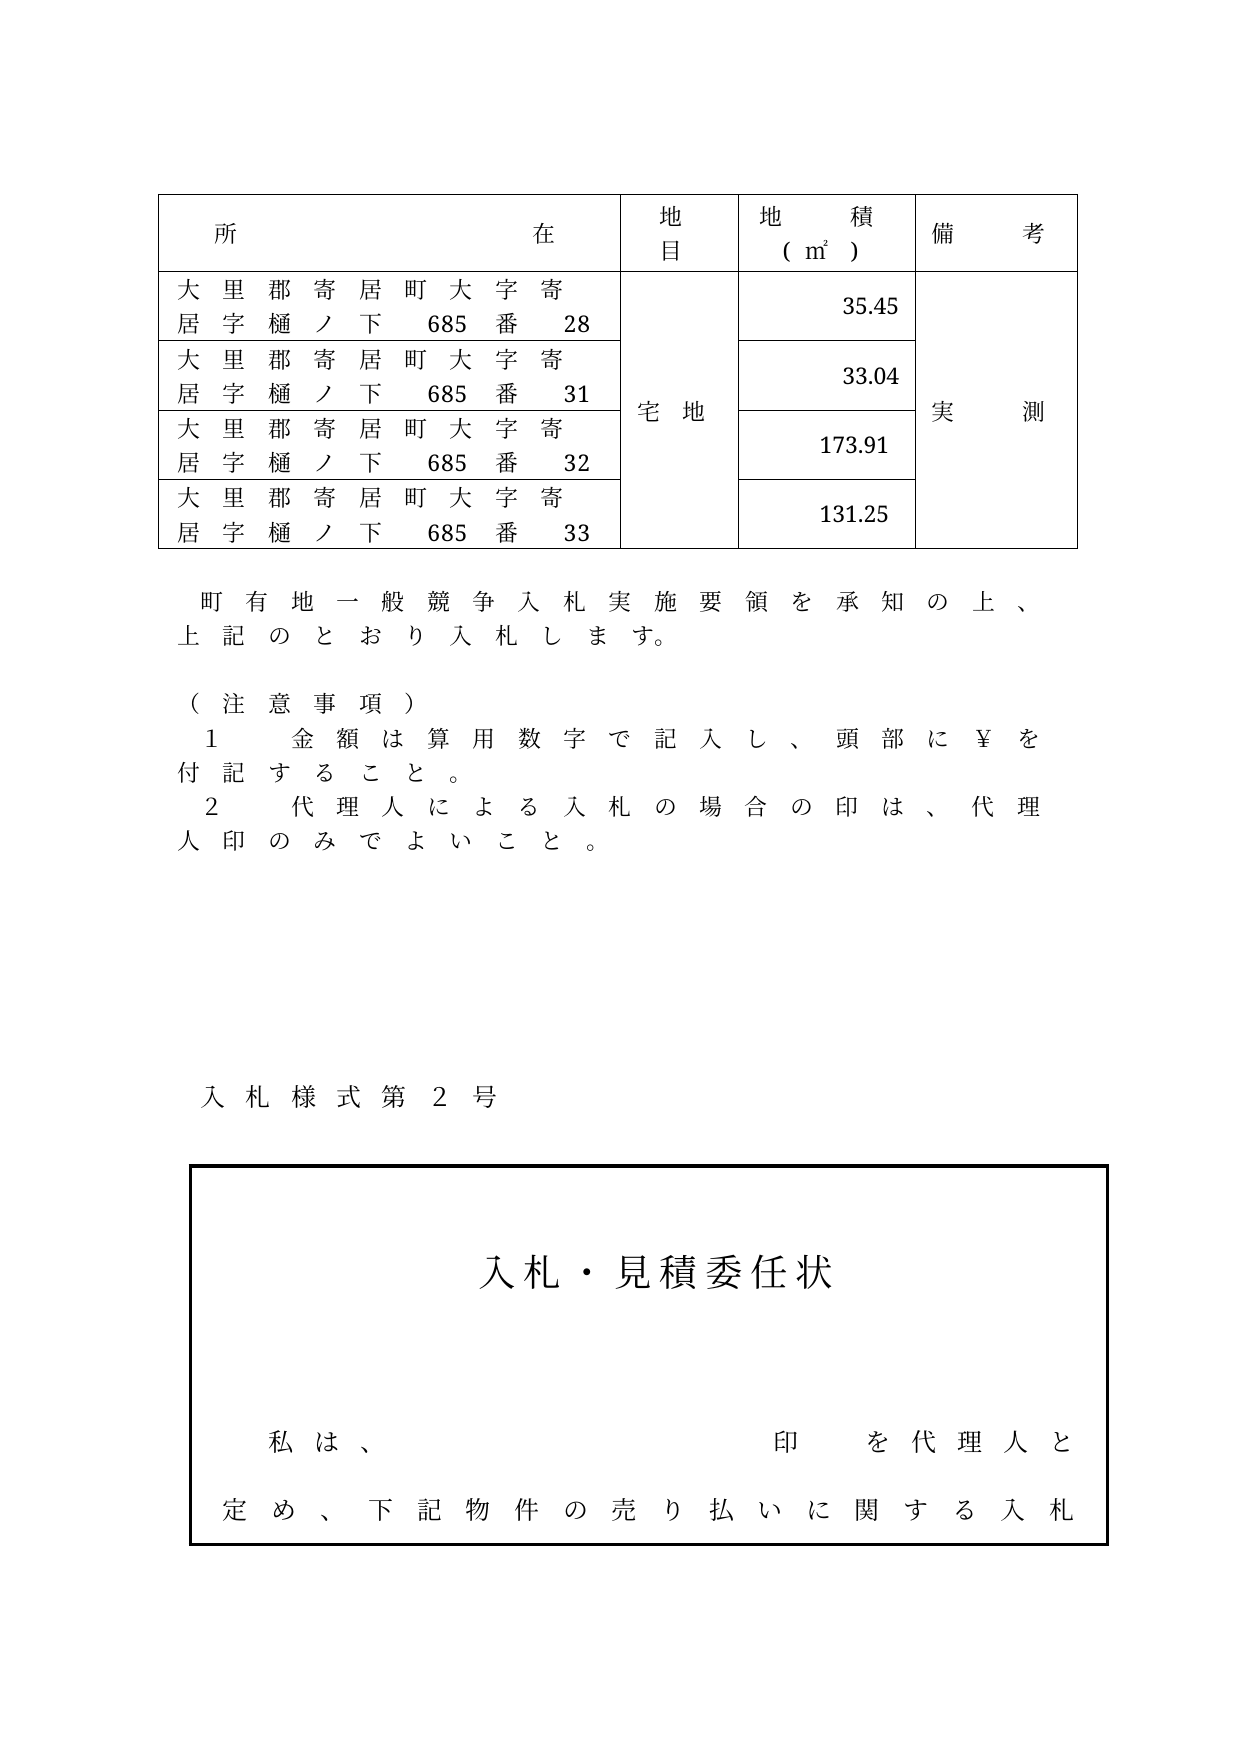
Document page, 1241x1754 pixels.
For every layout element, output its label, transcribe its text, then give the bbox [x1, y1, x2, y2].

text （注意事項） [177, 686, 1063, 720]
text ２ 代理人による入札の場合の印は、代理人印のみでよいこと。 [177, 788, 1063, 857]
table_cell 大里郡寄居町大字寄居字樋ノ下685番33 [159, 480, 620, 548]
table_cell 131.25 [739, 480, 915, 548]
table_cell 大里郡寄居町大字寄居字樋ノ下685番28 [159, 272, 620, 340]
text 入札様式第２号 [177, 1062, 1063, 1130]
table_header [192, 1168, 1106, 1543]
table_header 備 考 [916, 195, 1077, 271]
table_cell 大里郡寄居町大字寄居字樋ノ下685番32 [159, 411, 620, 479]
text 町有地一般競争入札実施要領を承知の上、上記のとおり入札します。 [177, 583, 1063, 652]
table_header 所 在 [159, 195, 620, 271]
table_cell 173.91 [739, 411, 915, 479]
table_header 地 積(㎡) [739, 195, 915, 271]
table_cell 33.04 [739, 341, 915, 409]
table_cell 宅地 [621, 272, 738, 548]
table_header 地 目 [621, 195, 738, 271]
table_cell 実 測 [916, 272, 1077, 548]
text １ 金額は算用数字で記入し、頭部に￥を付記すること。 [177, 720, 1063, 788]
table_cell 大里郡寄居町大字寄居字樋ノ下685番31 [159, 341, 620, 409]
table_cell 35.45 [739, 272, 915, 340]
